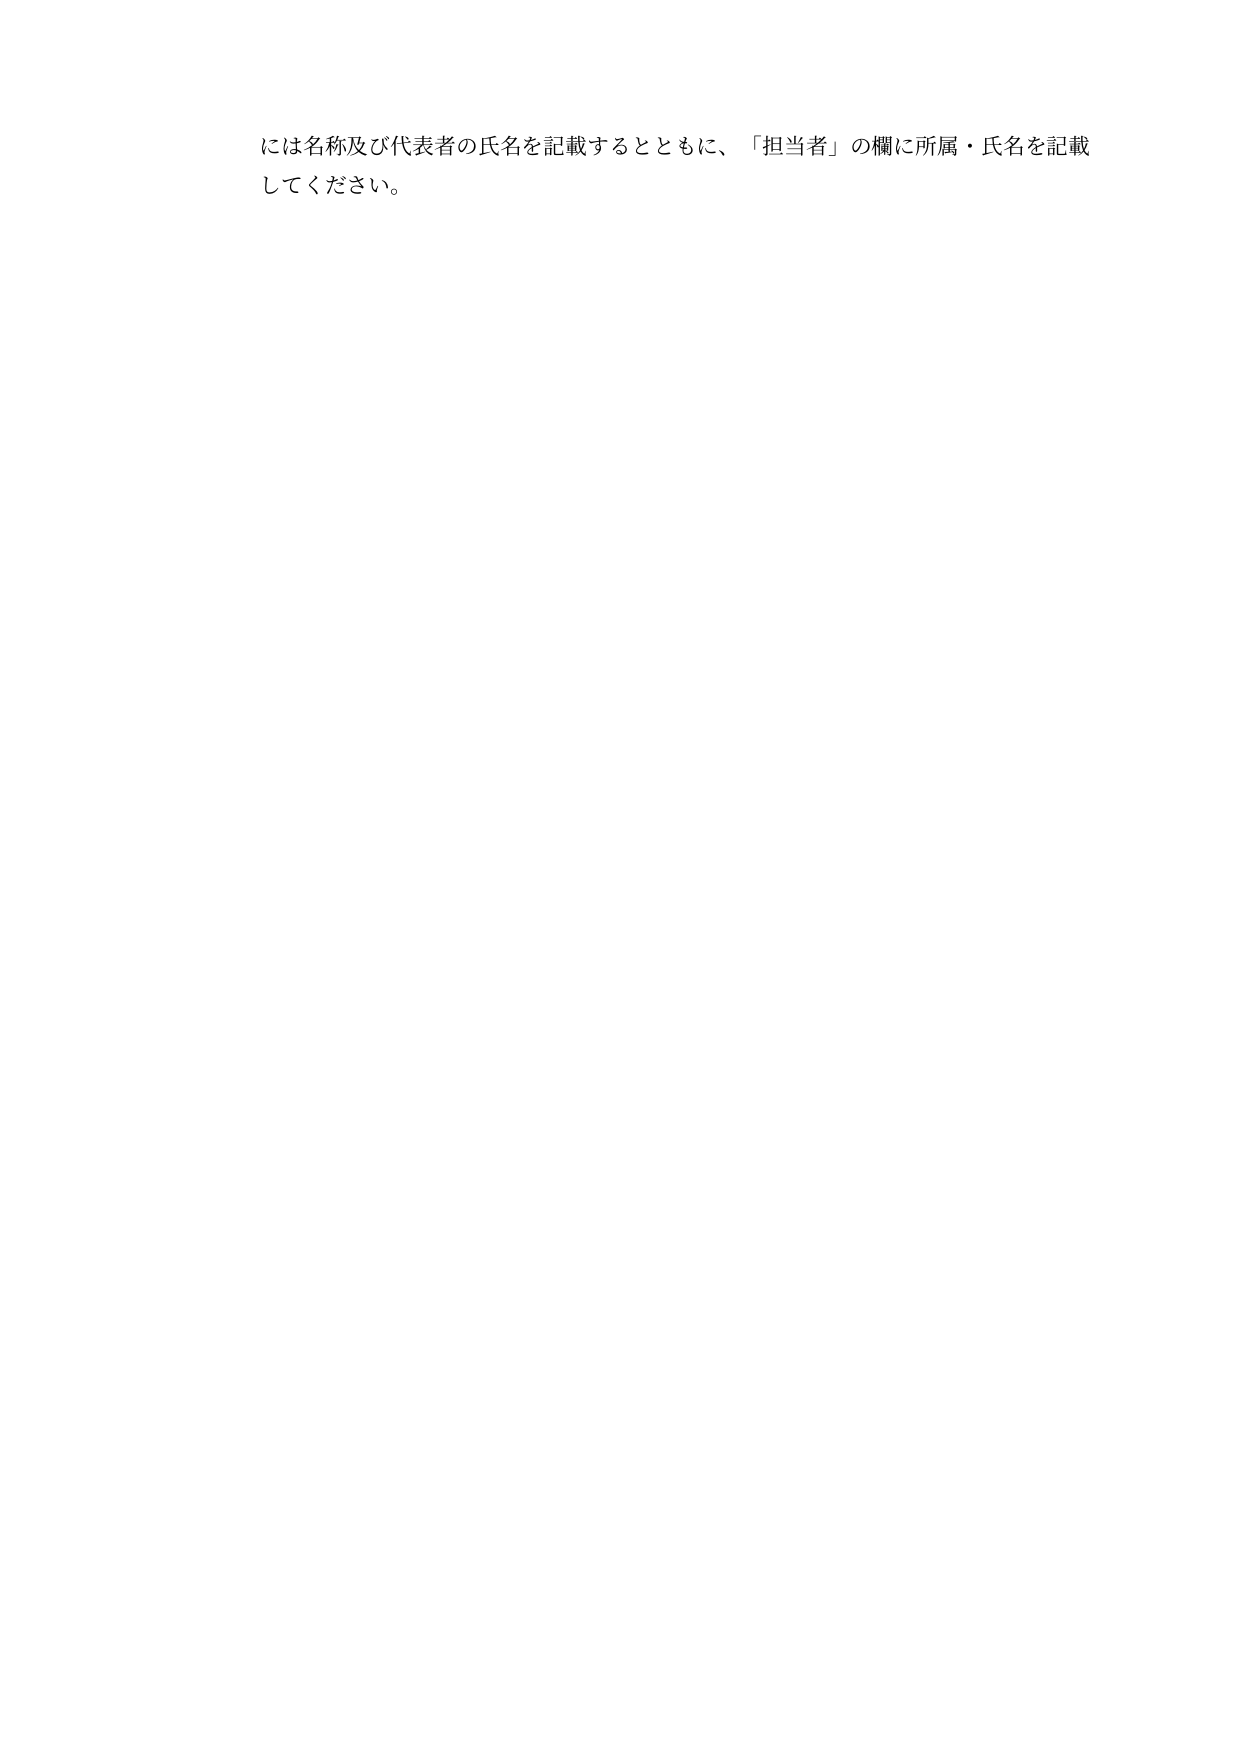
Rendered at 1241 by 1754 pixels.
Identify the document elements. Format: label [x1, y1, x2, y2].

text [150, 125, 1090, 204]
